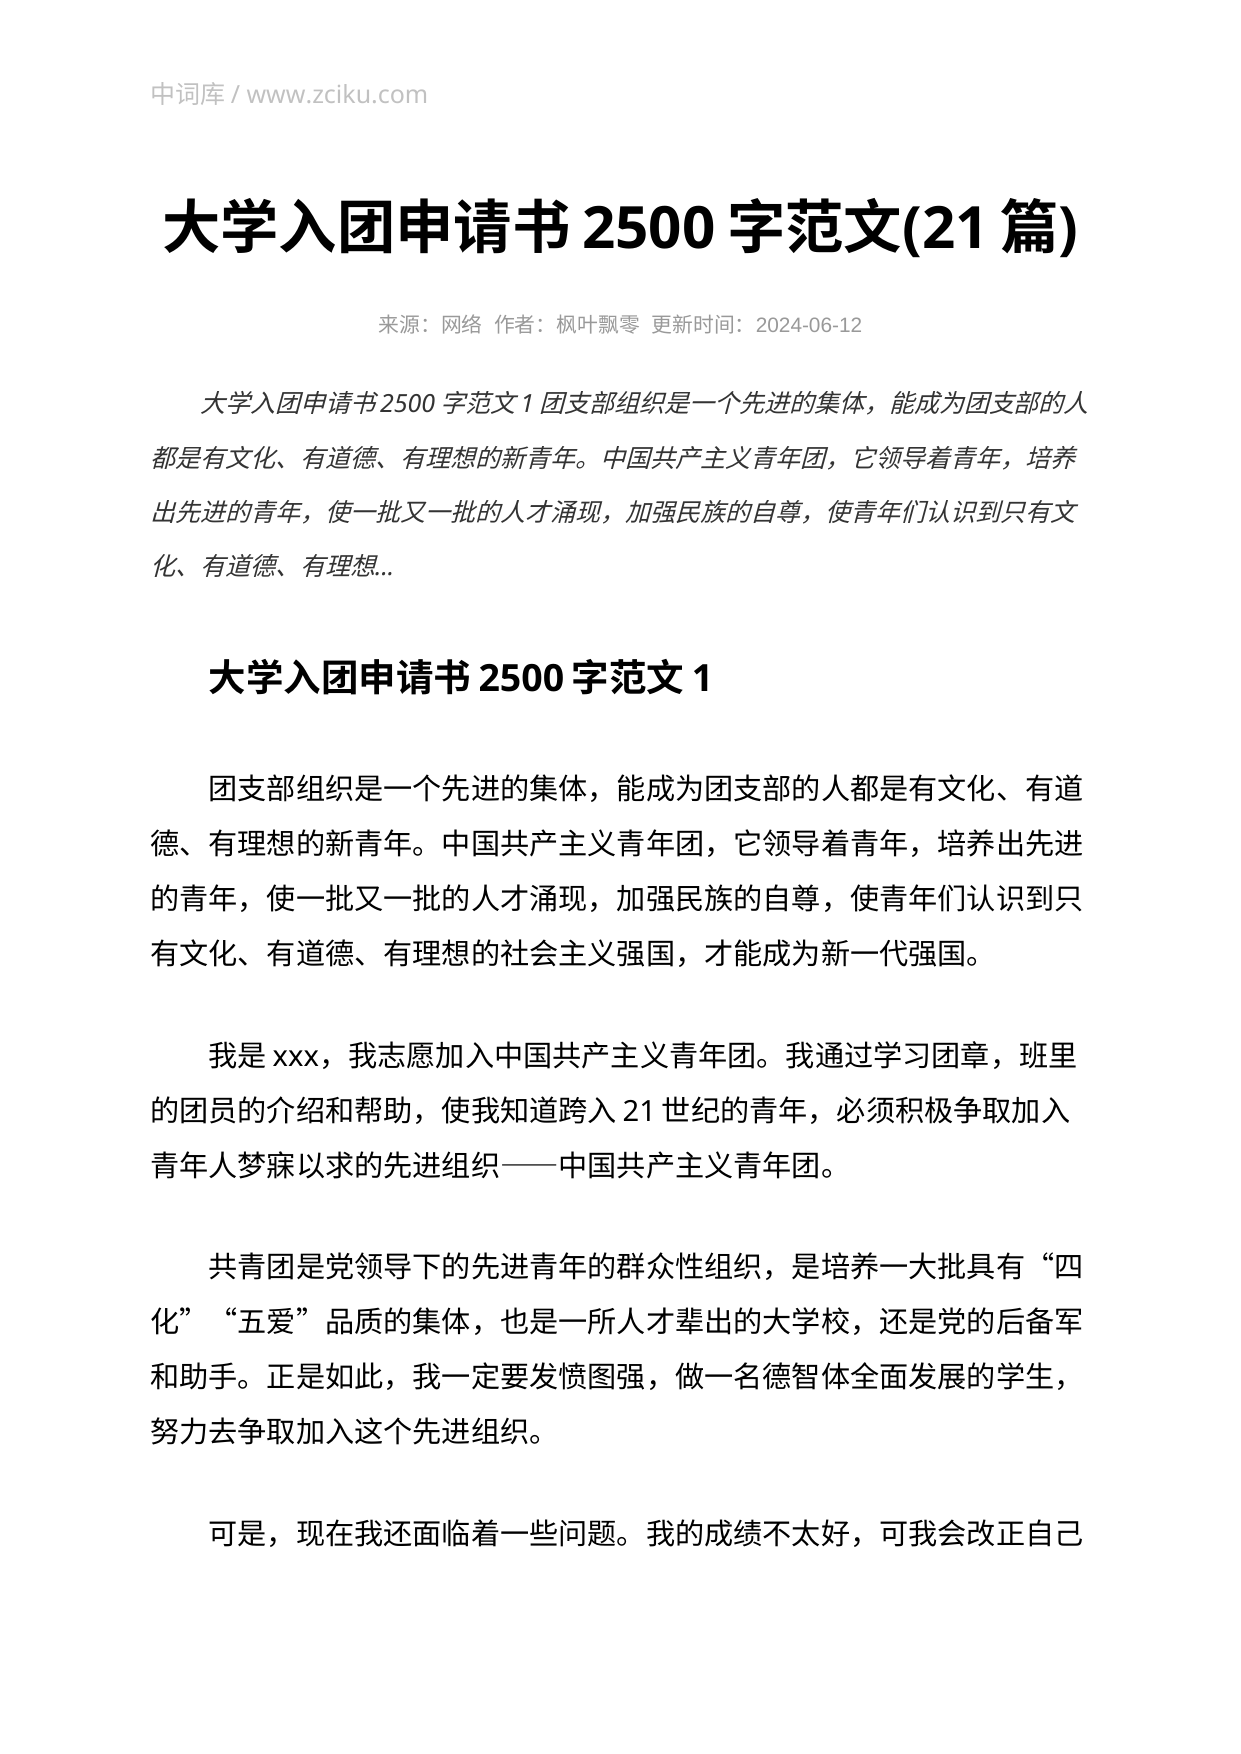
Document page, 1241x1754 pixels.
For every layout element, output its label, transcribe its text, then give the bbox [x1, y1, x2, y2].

text 大学入团申请书2500字范文1 [150, 648, 1090, 703]
text 团支部组织是一个先进的集体，能成为团支部的人都是有文化、有道德、有理想的新青年。中国共产主义青年团，它领导着青年，培养出先进的青年，使一批又一批的人才涌现，加强民族的自尊，使青年们认识到只有文化、有道德、有理想的社会主义强国，才能成为新一代强国。 [150, 766, 1090, 973]
text 来源：网络 作者：枫叶飘零 更新时间：2024-06-12 [150, 313, 1090, 337]
text 共青团是党领导下的先进青年的群众性组织，是培养一大批具有“四化”“五爱”品质的集体，也是一所人才辈出的大学校，还是党的后备军和助手。正是如此，我一定要发愤图强，做一名德智体全面发展的学生，努力去争取加入这个先进组织。 [150, 1244, 1090, 1451]
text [150, 1510, 1090, 1553]
subtitle 大学入团申请书2500字范文(21篇) [150, 181, 1090, 266]
text 我是xxx，我志愿加入中国共产主义青年团。我通过学习团章，班里的团员的介绍和帮助，使我知道跨入21世纪的青年，必须积极争取加入青年人梦寐以求的先进组织——中国共产主义青年团。 [150, 1032, 1090, 1184]
text 大学入团申请书2500字范文1团支部组织是一个先进的集体，能成为团支部的人都是有文化、有道德、有理想的新青年。中国共产主义青年团，它领导着青年，培养出先进的青年，使一批又一批的人才涌现，加强民族的自尊，使青年们认识到只有文化、有道德、有理想... [150, 384, 1090, 583]
